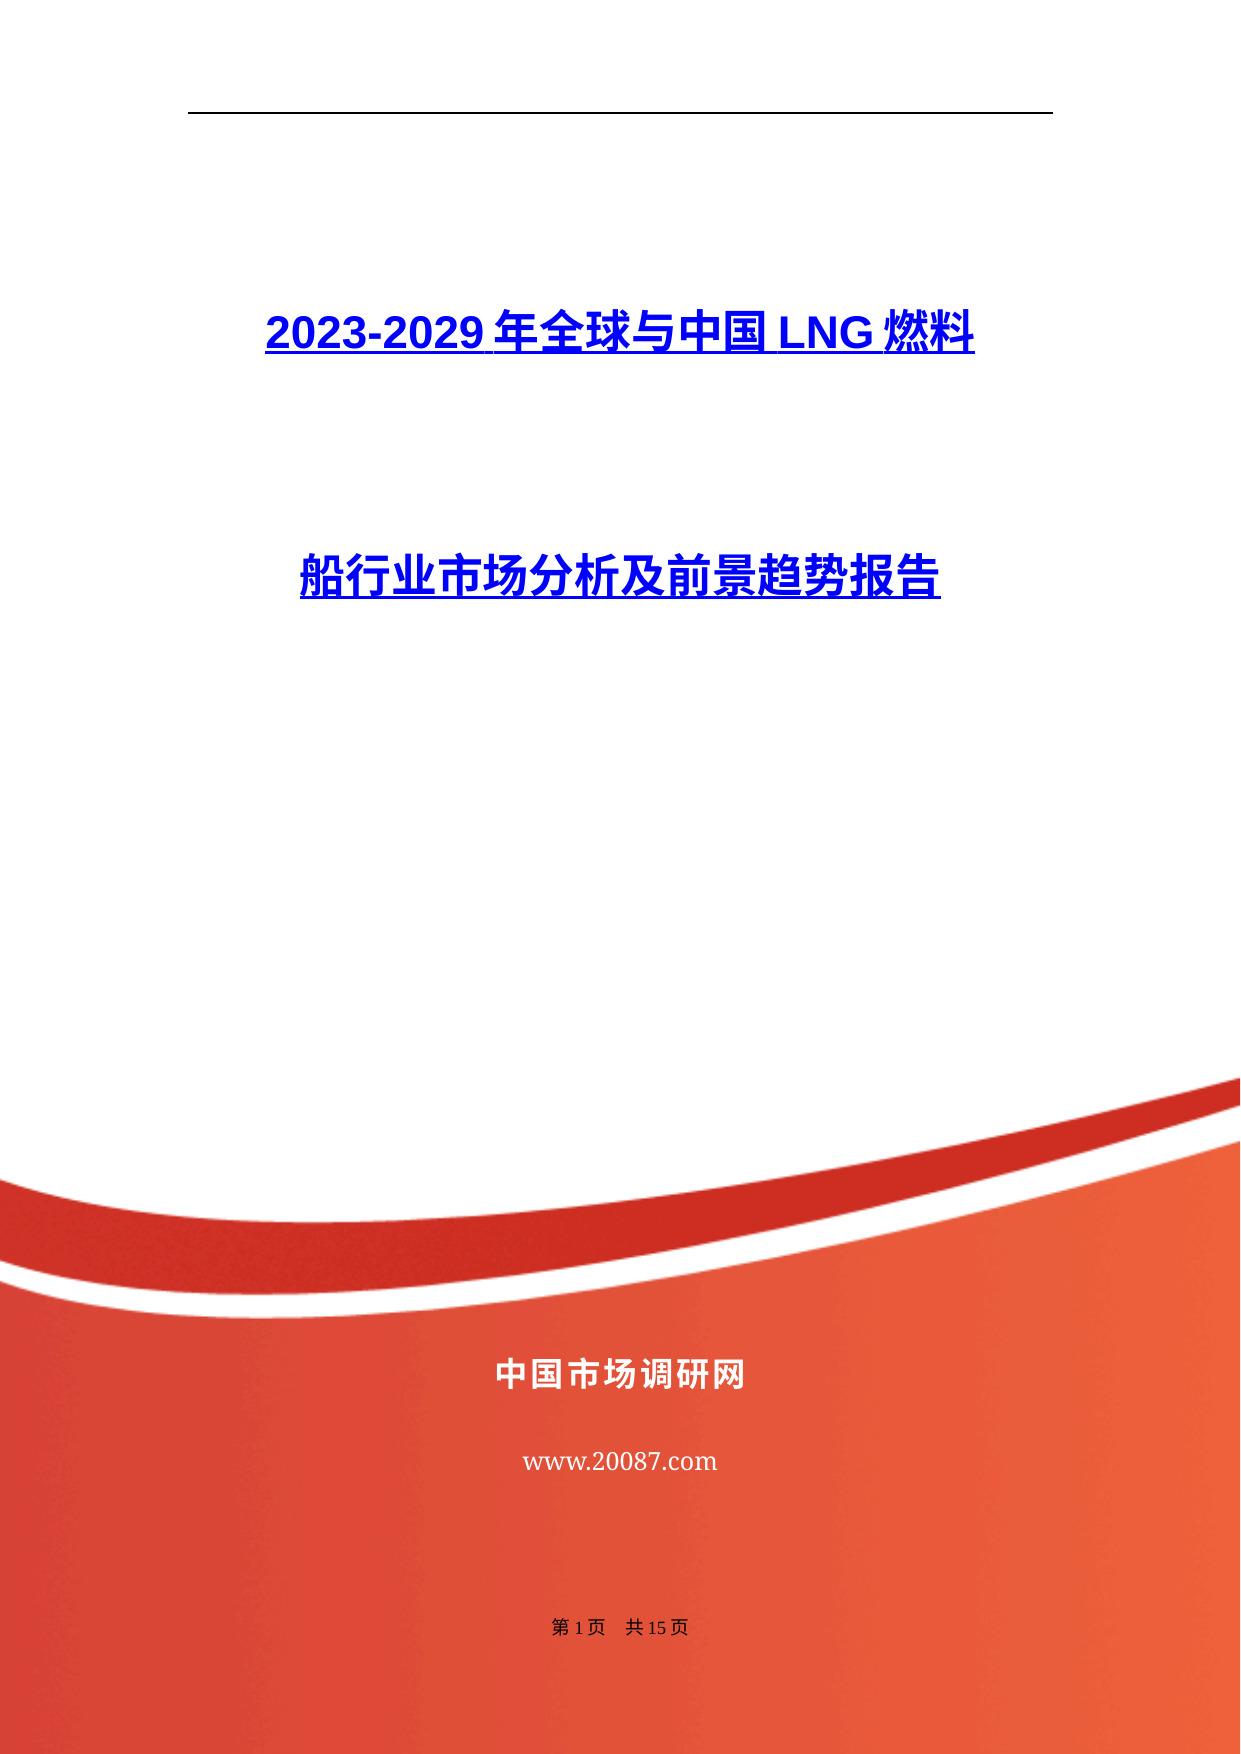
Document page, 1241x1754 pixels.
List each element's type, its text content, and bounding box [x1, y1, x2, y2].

table_header 2023-2029年全球与中国LNG燃料船行业市场分析及前景趋势报告 [188, 207, 1053, 773]
subtitle 中国市场调研网 [187, 1339, 1053, 1404]
text www.20087.com [187, 1428, 1053, 1493]
picture [0, 1006, 1241, 1754]
